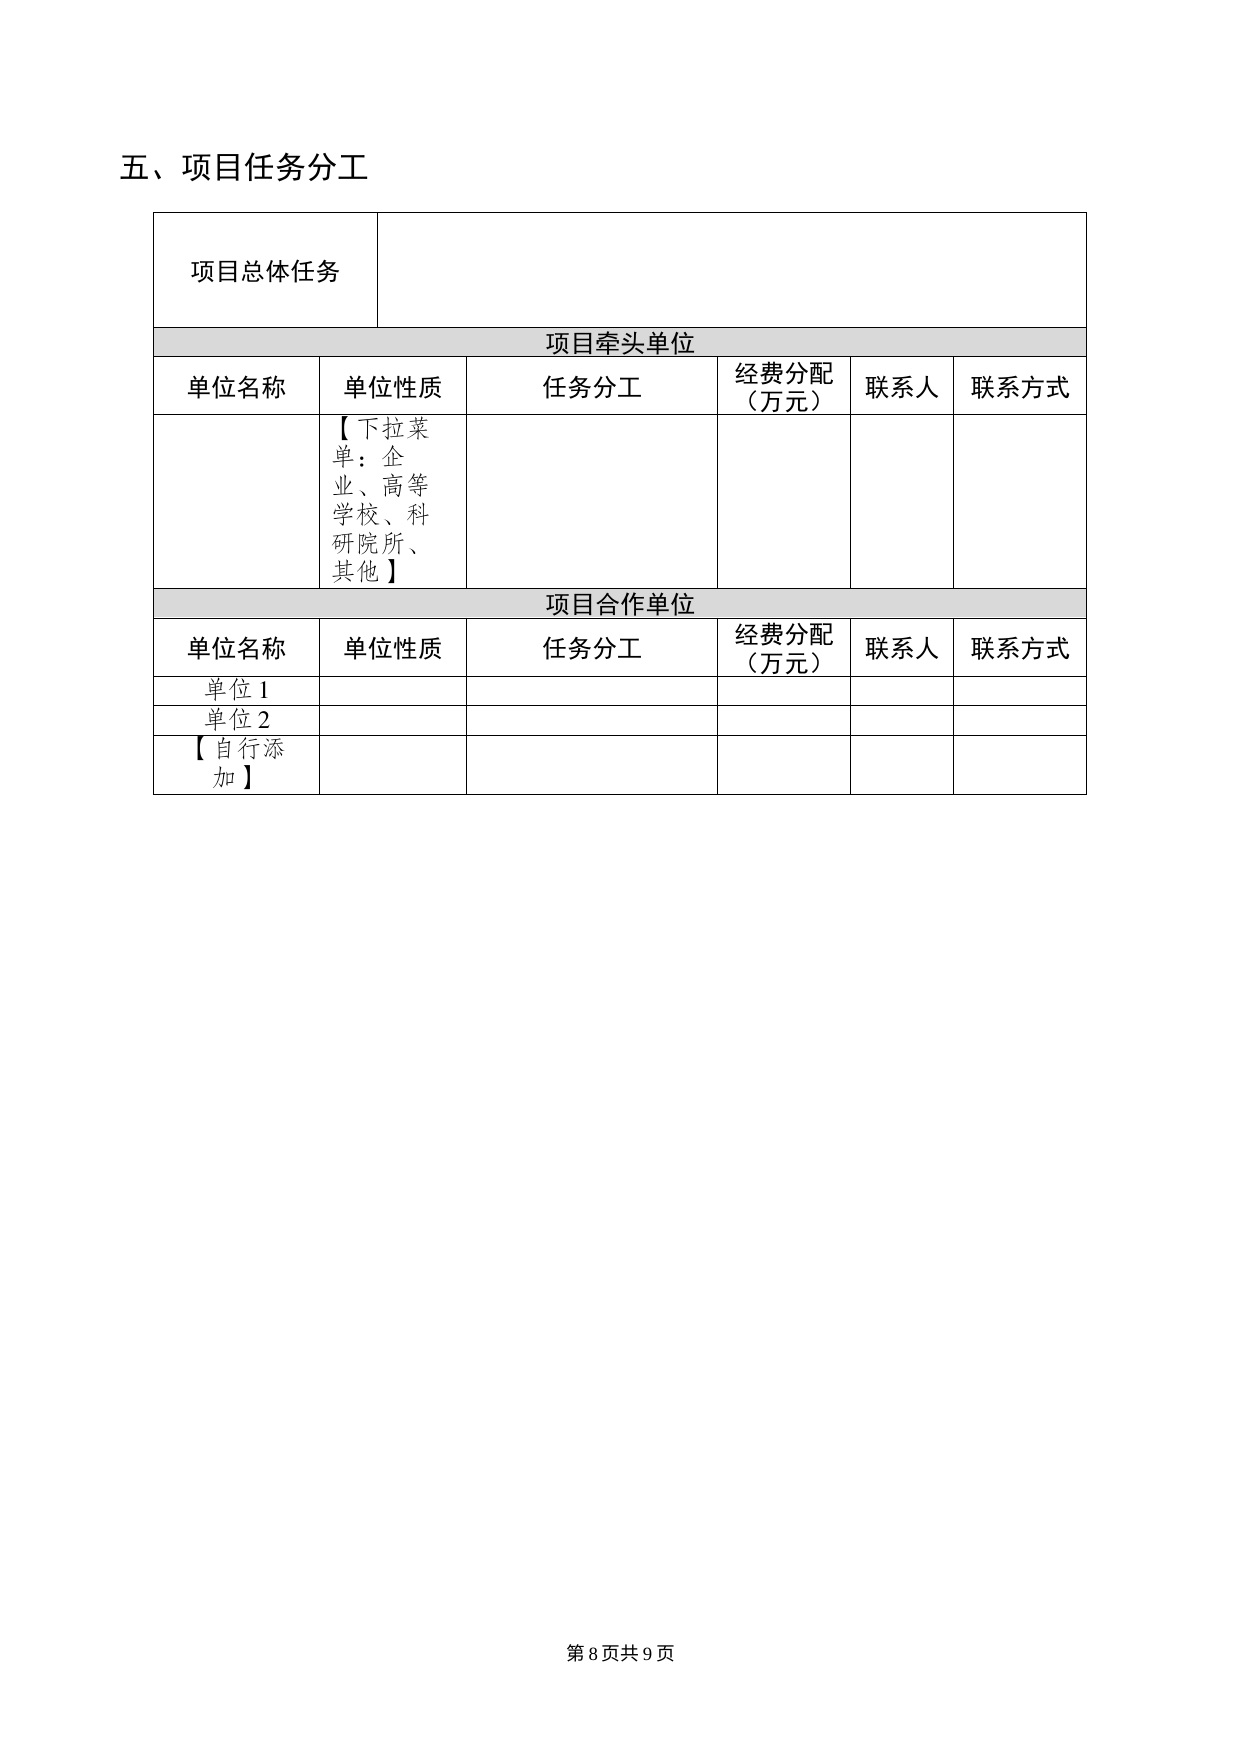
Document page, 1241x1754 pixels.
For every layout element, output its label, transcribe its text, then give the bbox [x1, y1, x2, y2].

table_cell [467, 677, 717, 705]
text 五、项目任务分工 [118, 148, 1122, 183]
table_cell [851, 415, 953, 588]
table_cell [954, 677, 1086, 705]
table_cell [718, 736, 850, 794]
table_header [378, 213, 1086, 327]
table_cell 单位名称 [154, 357, 319, 414]
table_cell 项目牵头单位 [154, 328, 1086, 356]
table_cell [954, 706, 1086, 735]
table_cell 【下拉菜单：企业、高等学校、科研院所、其他】 [320, 415, 466, 588]
table_cell 项目合作单位 [154, 589, 1086, 617]
table_cell [320, 706, 466, 735]
table_cell 单位2 [154, 706, 319, 735]
table_cell [467, 415, 717, 588]
table_cell 经费分配 （万元） [718, 619, 850, 676]
table_cell [954, 415, 1086, 588]
table_cell 任务分工 [467, 357, 717, 414]
table_cell [718, 677, 850, 705]
table_cell 【自行添加】 [154, 736, 319, 794]
table_cell 单位名称 [154, 619, 319, 676]
table_cell [718, 706, 850, 735]
table_cell 联系人 [851, 619, 953, 676]
table_cell [851, 706, 953, 735]
table_cell 单位1 [154, 677, 319, 705]
table_cell [320, 677, 466, 705]
table_cell [320, 736, 466, 794]
table_cell 单位性质 [320, 619, 466, 676]
table_cell [154, 415, 319, 588]
table_cell 经费分配 （万元） [718, 357, 850, 414]
table_cell [851, 736, 953, 794]
table_header 项目总体任务 [154, 213, 377, 327]
table_cell 单位性质 [320, 357, 466, 414]
table_cell [467, 706, 717, 735]
table_cell 联系人 [851, 357, 953, 414]
table_cell 任务分工 [467, 619, 717, 676]
table_cell [954, 736, 1086, 794]
table_cell 联系方式 [954, 619, 1086, 676]
table_cell [467, 736, 717, 794]
table_cell [718, 415, 850, 588]
table_cell 联系方式 [954, 357, 1086, 414]
table_cell [851, 677, 953, 705]
